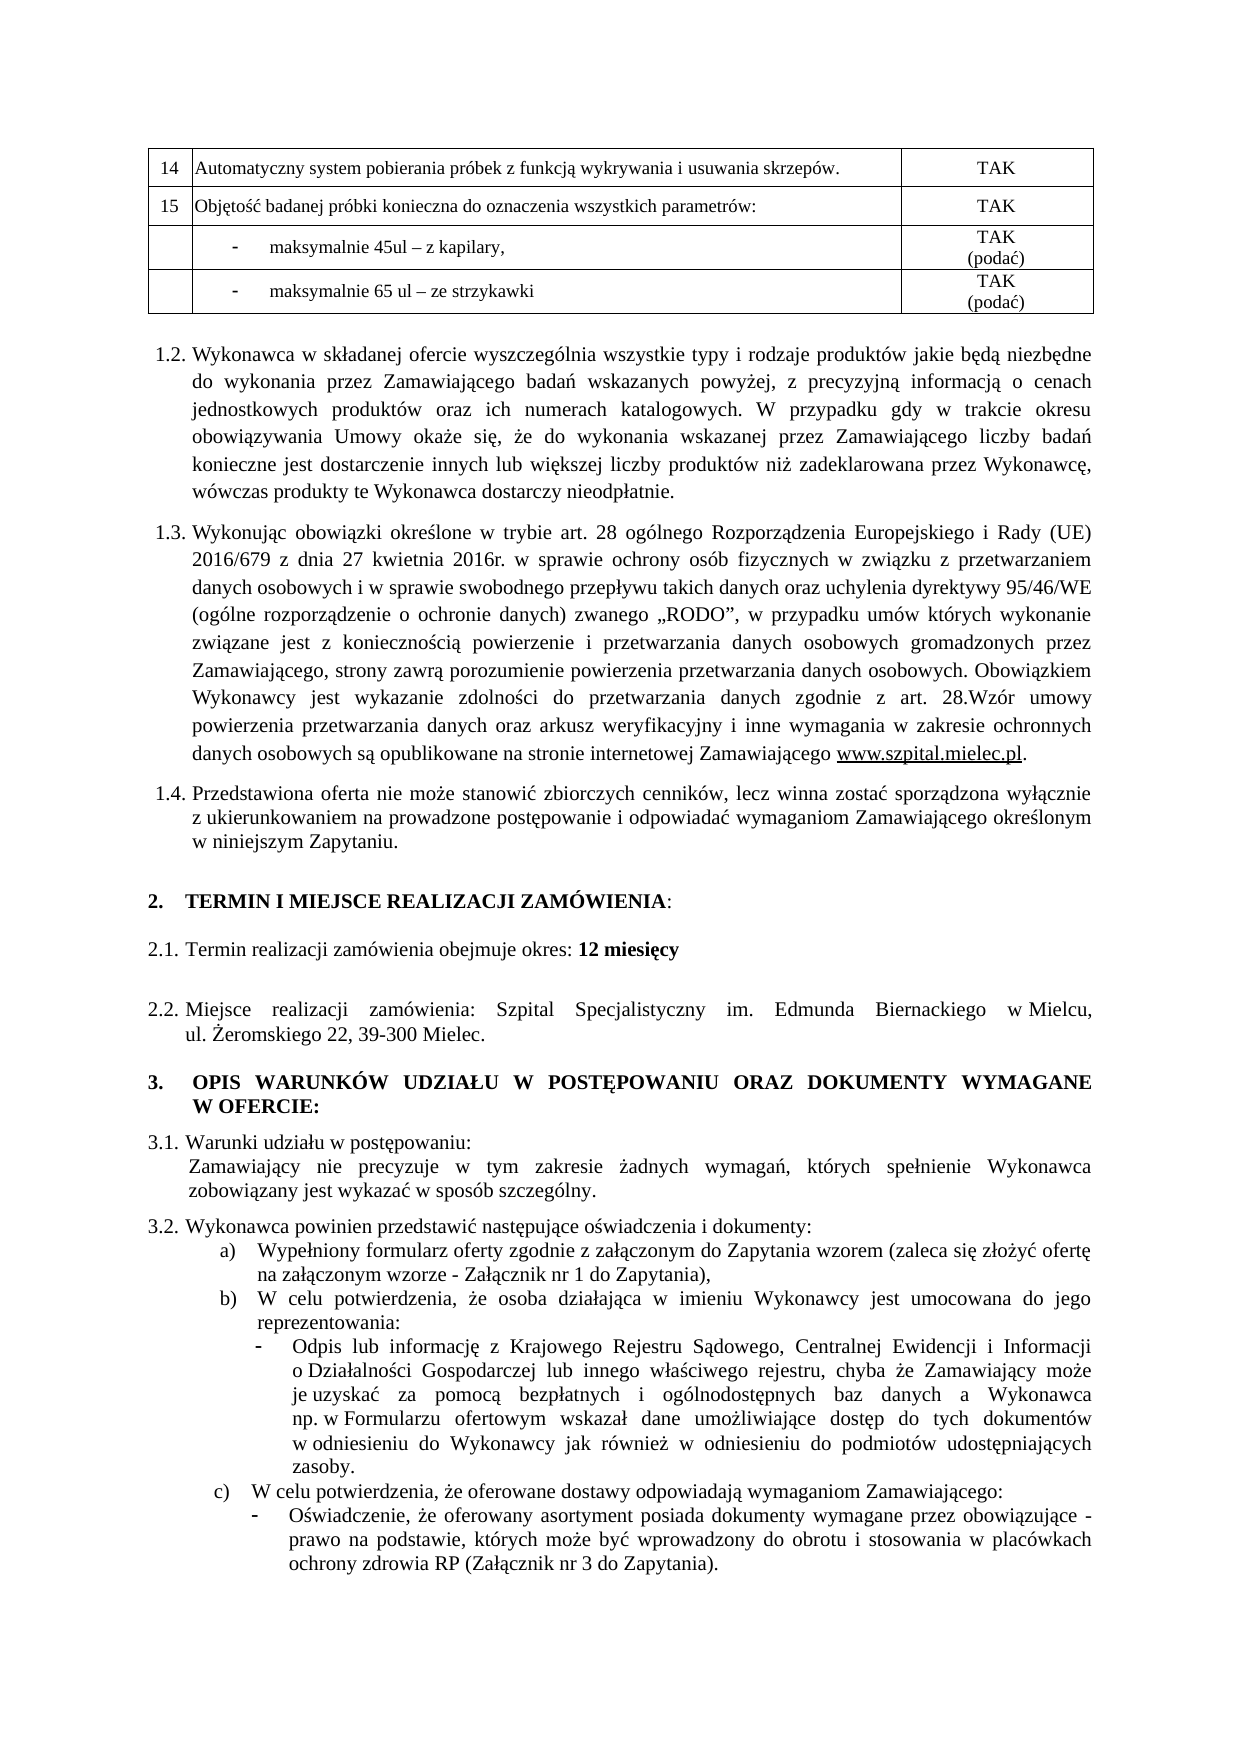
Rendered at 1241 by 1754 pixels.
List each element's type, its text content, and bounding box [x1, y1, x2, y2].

list Termin realizacji zamówienia obejmuje okres: 12 miesięcy [148, 937, 1093, 961]
table_cell 14 [149, 149, 192, 186]
list Wykonując obowiązki określone w trybie art. 28 ogólnego Rozporządzenia Europejskiego i Rady (UE) 2016/679 z dnia 27 kwietnia 2016r. w sprawie ochrony osób fizycznych w związku z przetwarzaniem danych osobowych i w sprawie swobodnego przepływu takich danych oraz uchylenia dyrektywy 95/46/WE (ogólne rozporządzenie o ochronie danych) zwanego „RODO”, w przypadku umów których wykonanie związane jest z koniecznością powierzenie i przetwarzania danych osobowych gromadzonych przez Zamawiającego, strony zawrą porozumienie powierzenia przetwarzania danych osobowych. Obowiązkiem Wykonawcy jest wykazanie zdolności do przetwarzania danych zgodnie z art. 28.Wzór umowy powierzenia przetwarzania danych oraz arkusz weryfikacyjny i inne wymagania w zakresie ochronnych danych osobowych są opublikowane na stronie internetowej Zamawiającego www.szpital.mielec.pl. [155, 519, 1093, 764]
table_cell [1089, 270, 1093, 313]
list Przedstawiona oferta nie może stanowić zbiorczych cenników, lecz winna zostać sporządzona wyłącznie z ukierunkowaniem na prowadzone postępowanie i odpowiadać wymaganiom Zamawiającego określonym w niniejszym Zapytaniu. [155, 781, 1093, 853]
list Warunki udziału w postępowaniu: [148, 1130, 1093, 1154]
list OPIS WARUNKÓW UDZIAŁU W POSTĘPOWANIU ORAZ DOKUMENTY WYMAGANE W OFERCIE: [148, 1069, 1093, 1118]
table_cell Objętość badanej próbki konieczna do oznaczenia wszystkich parametrów: [193, 187, 901, 224]
table_cell TAK [902, 187, 1093, 224]
table_cell maksymalnie 65 ul – ze strzykawki [193, 270, 901, 313]
table_cell [149, 270, 192, 313]
list Miejsce realizacji zamówienia: Szpital Specjalistyczny im. Edmunda Biernackiego w Mielcu, ul. Żeromskiego 22, 39-300 Mielec. [148, 997, 1093, 1046]
list TERMIN I MIEJSCE REALIZACJI ZAMÓWIENIA: [148, 889, 1093, 913]
table_cell [149, 226, 192, 269]
table_cell TAK [902, 149, 1093, 186]
list W celu potwierdzenia, że oferowane dostawy odpowiadają wymaganiom Zamawiającego: [213, 1478, 1093, 1503]
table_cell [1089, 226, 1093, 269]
list Wypełniony formularz oferty zgodnie z załączonym do Zapytania wzorem (zaleca się złożyć ofertę na załączonym wzorze - Załącznik nr 1 do Zapytania), [219, 1238, 1093, 1286]
table_cell 15 [149, 187, 192, 224]
list Wykonawca w składanej ofercie wyszczególnia wszystkie typy i rodzaje produktów jakie będą niezbędne do wykonania przez Zamawiającego badań wskazanych powyżej, z precyzyjną informacją o cenach jednostkowych produktów oraz ich numerach katalogowych. W przypadku gdy w trakcie okresu obowiązywania Umowy okaże się, że do wykonania wskazanej przez Zamawiającego liczby badań konieczne jest dostarczenie innych lub większej liczby produktów niż zadeklarowana przez Wykonawcę, wówczas produkty te Wykonawca dostarczy nieodpłatnie. [155, 341, 1093, 503]
list W celu potwierdzenia, że osoba działająca w imieniu Wykonawcy jest umocowana do jego reprezentowania: [219, 1286, 1093, 1334]
table_cell maksymalnie 45ul – z kapilary, [193, 226, 901, 269]
table_cell Automatyczny system pobierania próbek z funkcją wykrywania i usuwania skrzepów. [193, 149, 901, 186]
list Wykonawca powinien przedstawić następujące oświadczenia i dokumenty: [148, 1214, 1093, 1238]
list Odpis lub informację z Krajowego Rejestru Sądowego, Centralnej Ewidencji i Informacji o Działalności Gospodarczej lub innego właściwego rejestru, chyba że Zamawiający może je uzyskać za pomocą bezpłatnych i ogólnodostępnych baz danych a Wykonawca np. w Formularzu ofertowym wskazał dane umożliwiające dostęp do tych dokumentów w odniesieniu do Wykonawcy jak również w odniesieniu do podmiotów udostępniających zasoby. [255, 1334, 1093, 1478]
text Zamawiający nie precyzuje w tym zakresie żadnych wymagań, których spełnienie Wykonawca zobowiązany jest wykazać w sposób szczególny. [188, 1154, 1093, 1202]
list Oświadczenie, że oferowany asortyment posiada dokumenty wymagane przez obowiązujące - prawo na podstawie, których może być wprowadzony do obrotu i stosowania w placówkach ochrony zdrowia RP (Załącznik nr 3 do Zapytania). [251, 1503, 1093, 1575]
